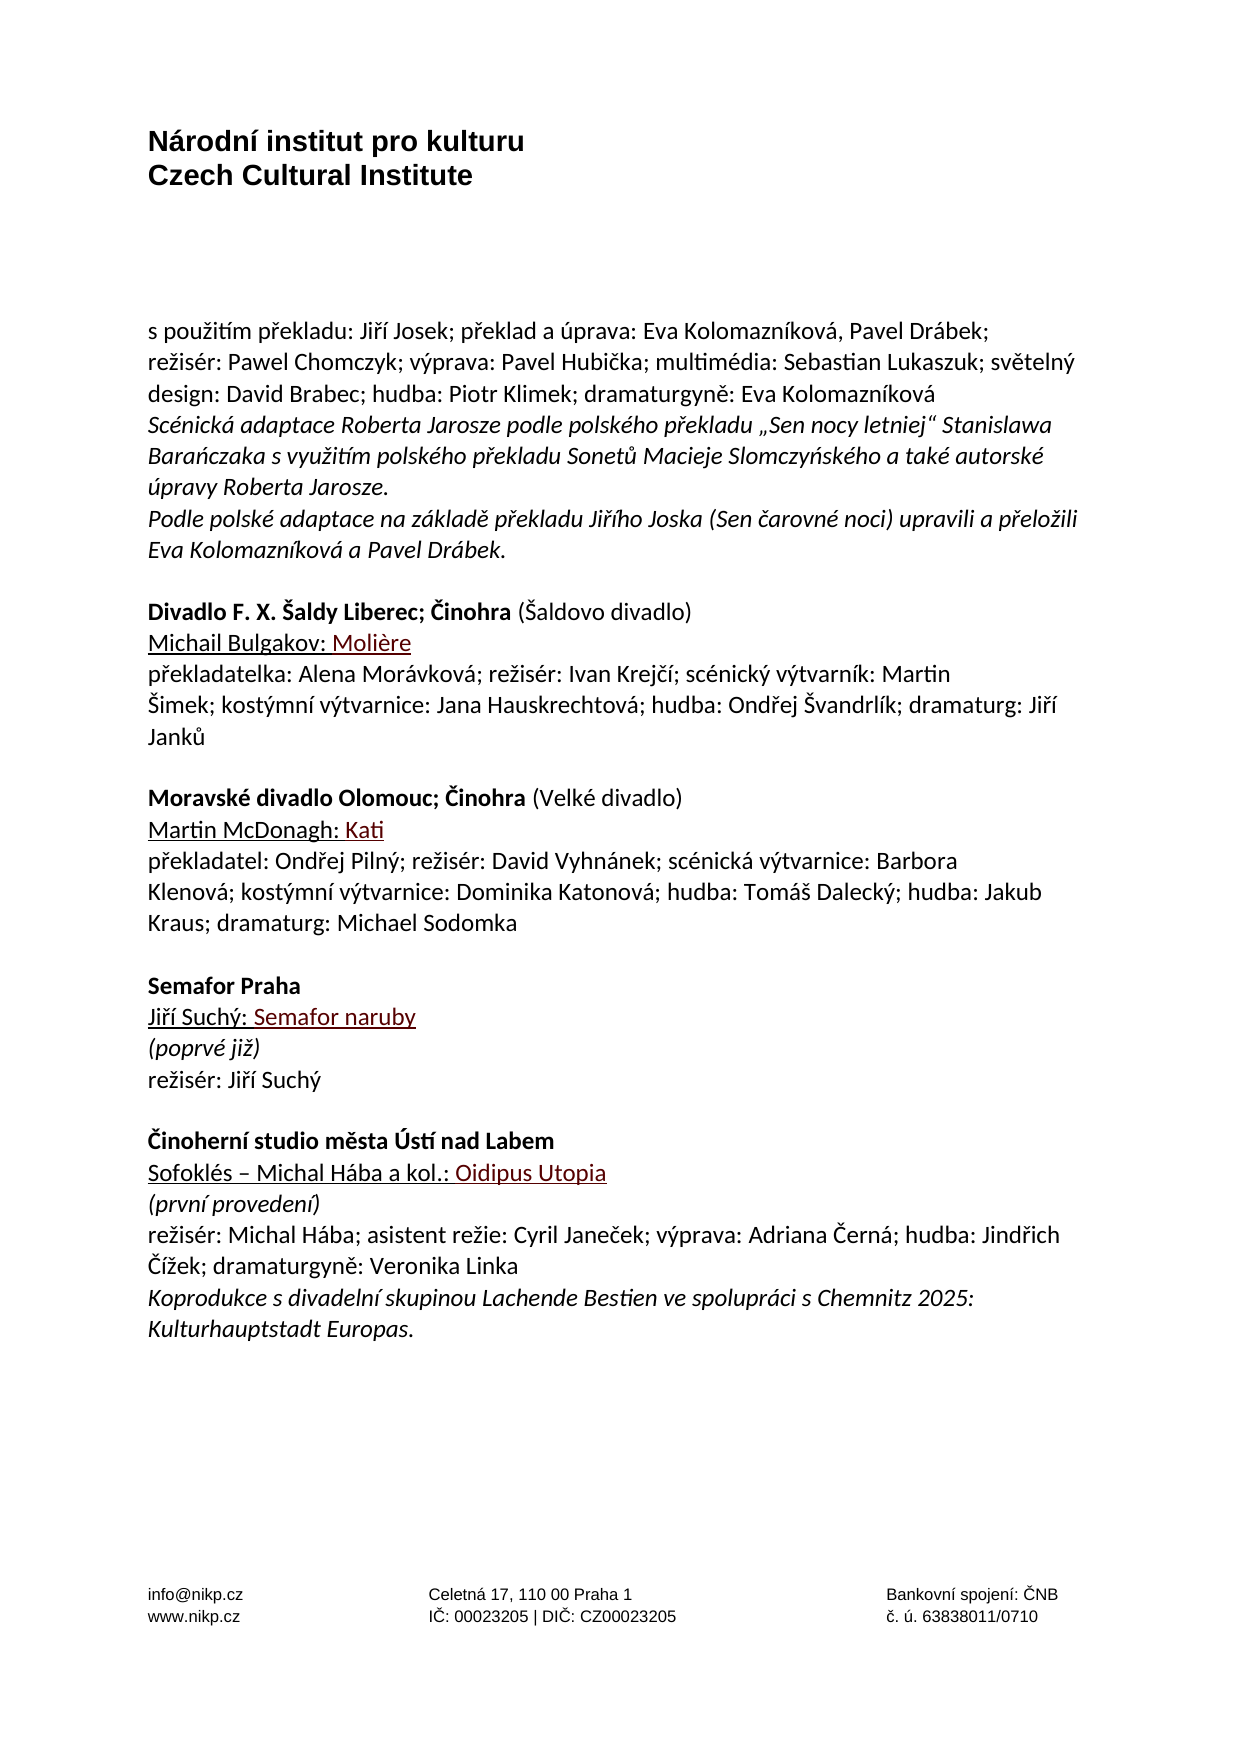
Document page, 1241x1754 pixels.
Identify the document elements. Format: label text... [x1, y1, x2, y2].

text (poprvé již) [148, 1032, 1093, 1063]
text s použitím překladu: Jiří Josek; překlad a úprava: Eva Kolomazníková, Pavel Drábek; režisér: Pawel Chomczyk; výprava: Pavel Hubička; multimédia: Sebastian Lukaszuk; světelný design: David Brabec; hudba: Piotr Klimek; dramaturgyně: Eva Kolomazníková [148, 314, 1093, 408]
text režisér: Michal Hába; asistent režie: Cyril Janeček; výprava: Adriana Černá; hudba: Jindřich Čížek; dramaturgyně: Veronika Linka [148, 1218, 1093, 1281]
text překladatelka: Alena Morávková; režisér: Ivan Krejčí; scénický výtvarník: Martin Šimek; kostýmní výtvarnice: Jana Hauskrechtová; hudba: Ondřej Švandrlík; dramaturg: Jiří Janků [148, 657, 1093, 751]
text Martin McDonagh: Kati [148, 813, 1093, 844]
text Činoherní studio města Ústí nad Labem [148, 1125, 1093, 1156]
text Semafor Praha [148, 969, 1093, 1001]
text překladatel: Ondřej Pilný; režisér: David Vyhnánek; scénická výtvarnice: Barbora Klenová; kostýmní výtvarnice: Dominika Katonová; hudba: Tomáš Dalecký; hudba: Jakub Kraus; dramaturg: Michael Sodomka [148, 844, 1093, 938]
text režisér: Jiří Suchý [148, 1063, 1093, 1094]
text Koprodukce s divadelní skupinou Lachende Bestien ve spolupráci s Chemnitz 2025: Kulturhauptstadt Europas. [148, 1281, 1093, 1375]
text Jiří Suchý: Semafor naruby [148, 1001, 1093, 1032]
text (první provedení) [148, 1187, 1093, 1218]
text Sofoklés – Michal Hába a kol.: Oidipus Utopia [148, 1156, 1093, 1187]
text Divadlo F. X. Šaldy Liberec; Činohra (Šaldovo divadlo) [148, 595, 1093, 626]
text Michail Bulgakov: Molière [148, 626, 1093, 657]
text Moravské divadlo Olomouc; Činohra (Velké divadlo) [148, 782, 1093, 813]
text Scénická adaptace Roberta Jarosze podle polského překladu „Sen nocy letniej“ Stanislawa Barańczaka s využitím polského překladu Sonetů Macieje Slomczyńského a také autorské úpravy Roberta Jarosze. Podle polské adaptace na základě překladu Jiřího Joska (Sen čarovné noci) upravili a přeložili Eva Kolomazníková a Pavel Drábek. [148, 408, 1093, 564]
